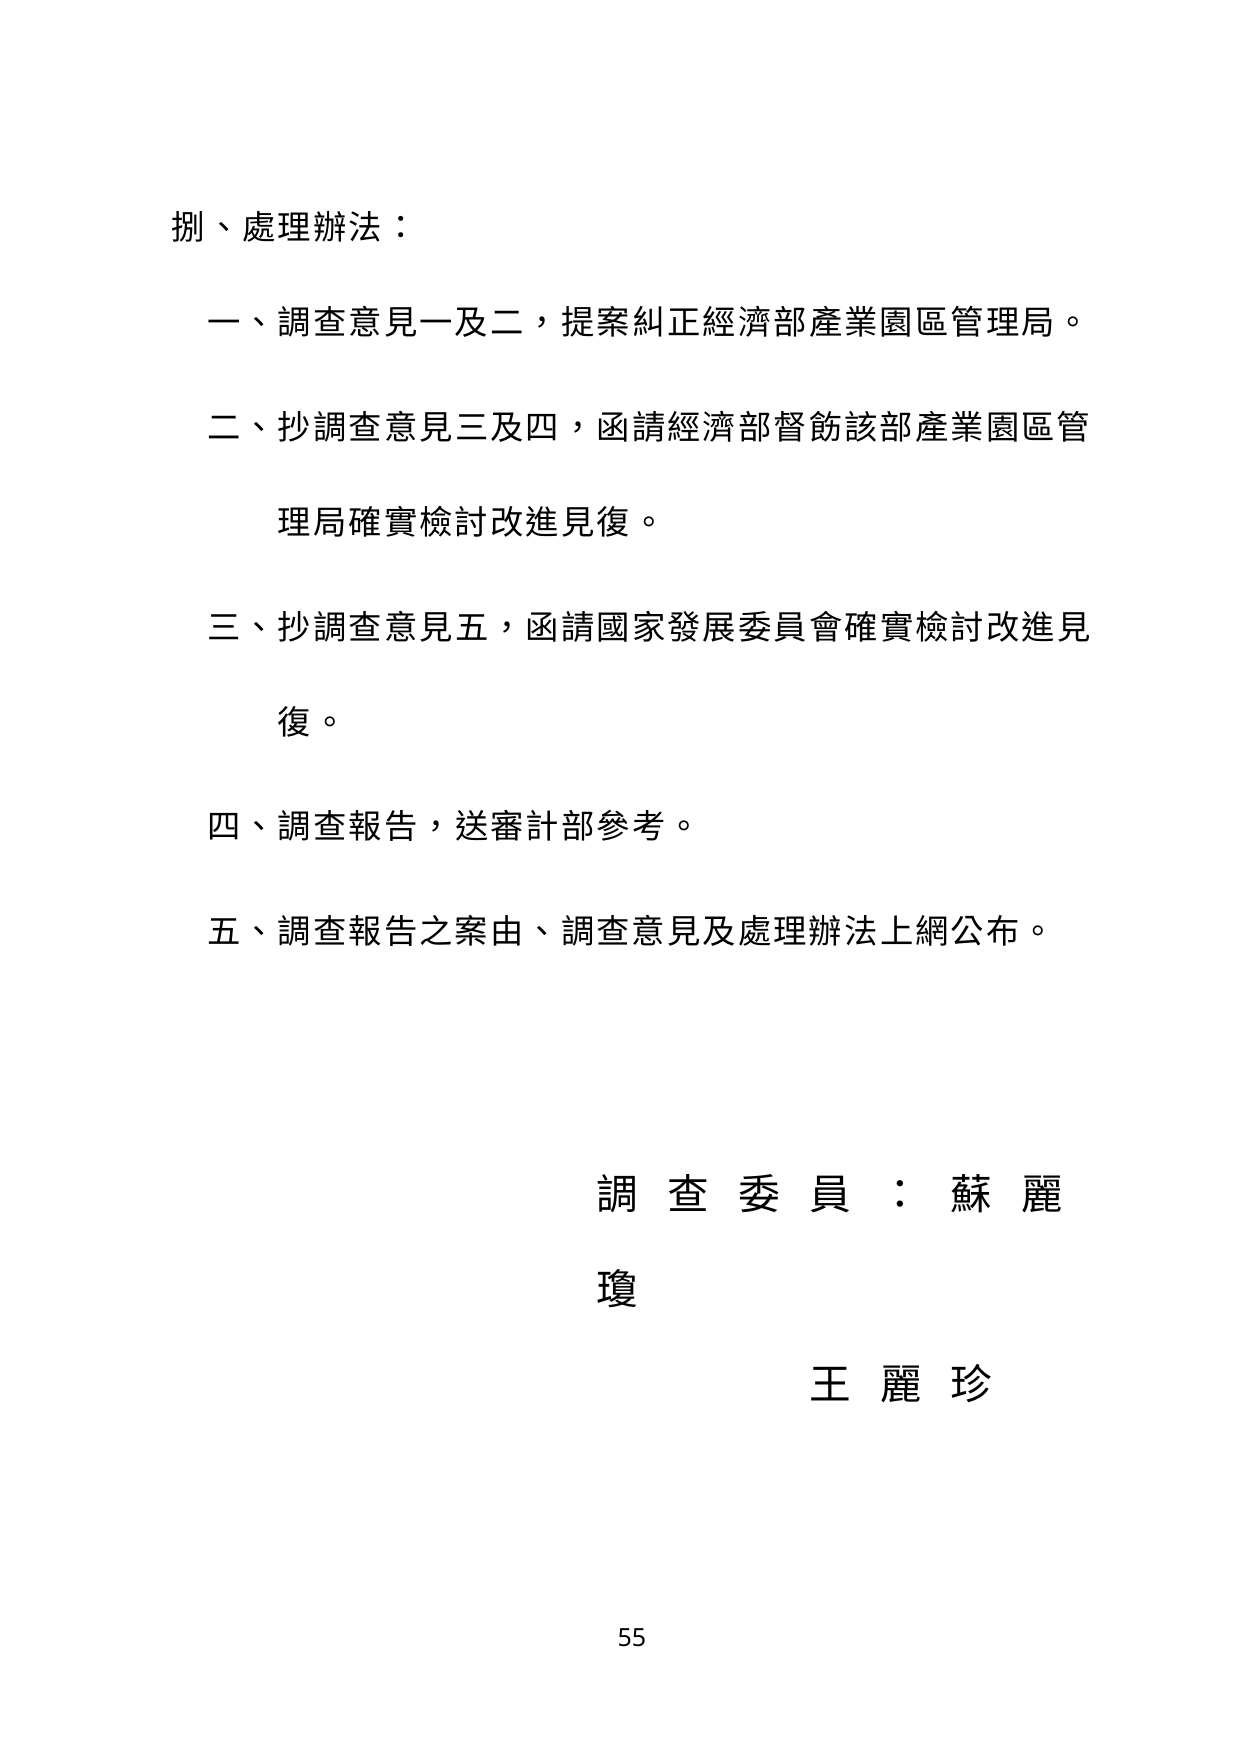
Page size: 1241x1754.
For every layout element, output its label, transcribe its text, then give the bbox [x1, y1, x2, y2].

text 王麗珍 [795, 1334, 1092, 1429]
subtitle 調查報告之案由、調查意見及處理辦法上網公布。 [207, 882, 1092, 977]
subtitle 調查報告，送審計部參考。 [207, 777, 1092, 872]
subtitle 抄調查意見三及四，函請經濟部督飭該部產業園區管理局確實檢討改進見復。 [207, 377, 1092, 567]
subtitle 處理辦法： [171, 177, 1092, 272]
text 調查委員：蘇麗瓊 [561, 1143, 1092, 1334]
subtitle 調查意見一及二，提案糾正經濟部產業園區管理局。 [207, 272, 1092, 368]
subtitle 抄調查意見五，函請國家發展委員會確實檢討改進見復。 [207, 577, 1092, 767]
